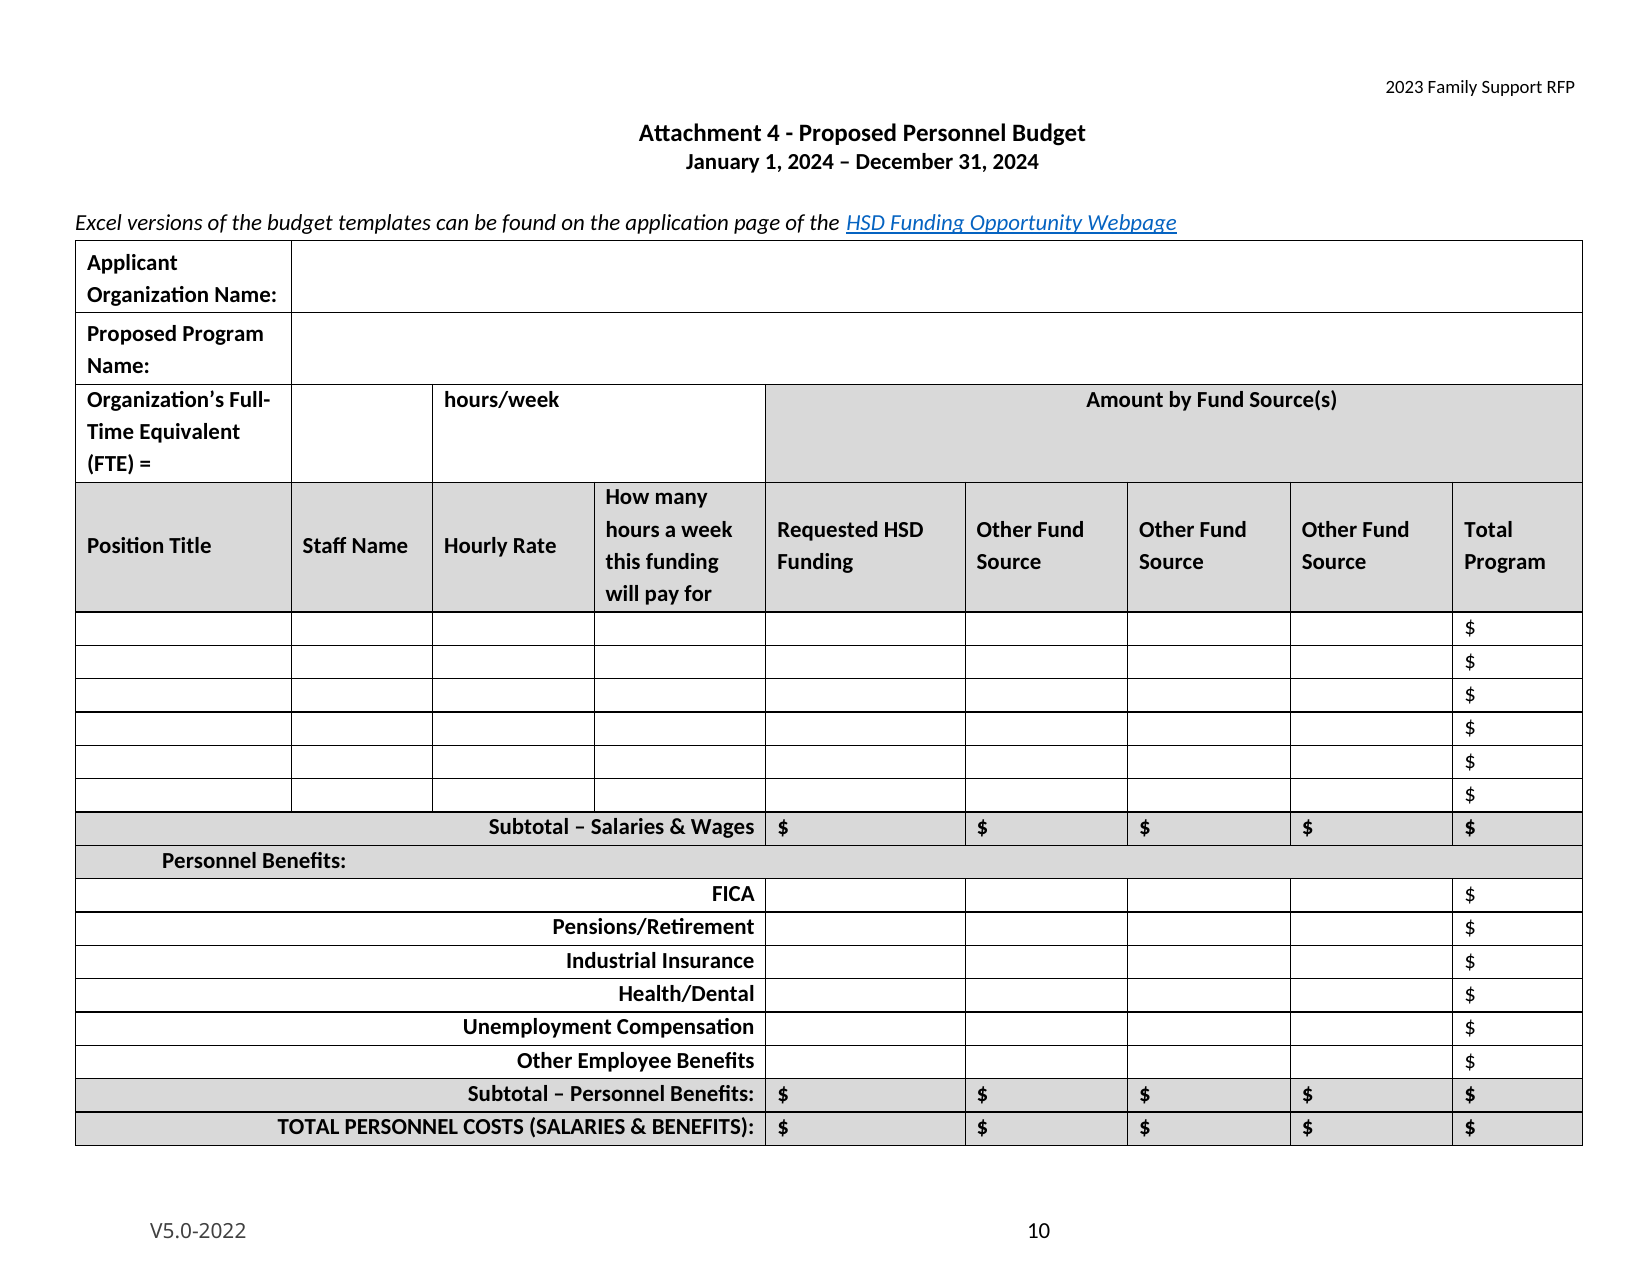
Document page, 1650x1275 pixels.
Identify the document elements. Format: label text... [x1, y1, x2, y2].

table_cell [433, 646, 594, 678]
table_cell [595, 679, 765, 711]
table_cell [766, 979, 965, 1011]
table_cell [966, 979, 1127, 1011]
table_cell [595, 746, 765, 778]
table_cell Personnel Benefits: [76, 846, 1582, 878]
table_cell Subtotal – Salaries & Wages [76, 813, 765, 845]
table_cell [1291, 913, 1452, 945]
table_cell [966, 1013, 1127, 1045]
table_cell [1128, 713, 1290, 745]
table_cell [292, 385, 432, 482]
table_cell Hourly Rate [433, 483, 594, 611]
table_cell [76, 646, 291, 678]
table_cell [966, 646, 1127, 678]
table_cell [966, 913, 1127, 945]
table_cell [1128, 679, 1290, 711]
table_cell Health/Dental [76, 979, 765, 1011]
table_cell $ [966, 1113, 1127, 1145]
table_cell [966, 613, 1127, 645]
table_cell [766, 779, 965, 811]
table_cell [292, 713, 432, 745]
table_cell [433, 713, 594, 745]
table_cell [1291, 746, 1452, 778]
table_cell Total Personnel Costs (Salaries & Benefits): [76, 1113, 765, 1145]
table_cell $ [1453, 1046, 1582, 1078]
table_cell [76, 613, 291, 645]
table_cell hours/week [433, 385, 765, 482]
table_cell $ [1128, 813, 1290, 845]
table_cell Staff Name [292, 483, 432, 611]
table_cell [292, 779, 432, 811]
table_cell $ [1453, 746, 1582, 778]
table_cell [966, 713, 1127, 745]
text January 1, 2024 – December 31, 2024 [150, 147, 1575, 175]
table_cell Proposed Program Name: [76, 313, 291, 384]
table_cell Total Program [1453, 483, 1582, 611]
text Excel versions of the budget templates can be found on the application page of the HSD Funding Opportunity Webpage [75, 208, 1575, 236]
table_cell $ [1453, 613, 1582, 645]
table_cell Other Fund Source [966, 483, 1127, 611]
table_cell [76, 746, 291, 778]
table_cell $ [1453, 979, 1582, 1011]
table_cell $ [1453, 779, 1582, 811]
table_cell [1291, 646, 1452, 678]
table_cell Industrial Insurance [76, 946, 765, 978]
table_cell Pensions/Retirement [76, 913, 765, 945]
table_cell $ [1453, 1013, 1582, 1045]
table_cell [766, 713, 965, 745]
table_cell [766, 946, 965, 978]
table_cell [766, 679, 965, 711]
table_cell $ [1291, 813, 1452, 845]
table_cell [433, 613, 594, 645]
table_cell [1291, 946, 1452, 978]
table_cell $ [1128, 1113, 1290, 1145]
table_cell Other Employee Benefits [76, 1046, 765, 1078]
table_cell $ [1128, 1079, 1290, 1111]
table_cell $ [766, 813, 965, 845]
table_cell [766, 879, 965, 911]
table_cell $ [1453, 913, 1582, 945]
table_cell [595, 779, 765, 811]
table_cell $ [966, 1079, 1127, 1111]
table_cell $ [1453, 1113, 1582, 1145]
table_cell [1128, 946, 1290, 978]
table_cell [1128, 1046, 1290, 1078]
table_cell FICA [76, 879, 765, 911]
table_cell [1291, 679, 1452, 711]
table_cell [1128, 879, 1290, 911]
table_cell [966, 1046, 1127, 1078]
table_cell [766, 746, 965, 778]
table_cell Other Fund Source [1128, 483, 1290, 611]
table_cell [292, 313, 1582, 384]
table_cell $ [1453, 713, 1582, 745]
table_cell [1128, 746, 1290, 778]
table_cell Requested HSD Funding [766, 483, 965, 611]
table_cell [1128, 979, 1290, 1011]
table_cell [76, 779, 291, 811]
table_cell $ [1453, 946, 1582, 978]
table_cell [766, 913, 965, 945]
table_cell [766, 646, 965, 678]
table_cell [1291, 713, 1452, 745]
table_cell [1291, 1046, 1452, 1078]
table_header [292, 241, 1582, 312]
table_cell Position Title [76, 483, 291, 611]
table_cell [966, 746, 1127, 778]
table_cell [966, 946, 1127, 978]
table_cell [1291, 879, 1452, 911]
table_cell $ [1453, 679, 1582, 711]
table_cell [76, 713, 291, 745]
table_cell [1291, 1013, 1452, 1045]
table_cell $ [766, 1113, 965, 1145]
table_cell [292, 613, 432, 645]
table_cell [595, 613, 765, 645]
table_cell [1128, 913, 1290, 945]
table_header Applicant Organization Name: [76, 241, 291, 312]
table_cell [1128, 1013, 1290, 1045]
table_cell $ [1453, 813, 1582, 845]
table_cell [1291, 613, 1452, 645]
table_cell [433, 746, 594, 778]
table_cell [433, 779, 594, 811]
table_cell [766, 1013, 965, 1045]
table_cell [1291, 979, 1452, 1011]
table_cell $ [1453, 646, 1582, 678]
table_cell [966, 679, 1127, 711]
table_cell [766, 613, 965, 645]
table_cell $ [1291, 1113, 1452, 1145]
table_cell [966, 879, 1127, 911]
table_cell $ [1291, 1079, 1452, 1111]
table_cell [292, 679, 432, 711]
table_cell How many hours a week this funding will pay for [595, 483, 765, 611]
table_cell [76, 679, 291, 711]
table_cell [1128, 646, 1290, 678]
table_cell Organization’s Full-Time Equivalent (FTE) = [76, 385, 291, 482]
table_cell [966, 779, 1127, 811]
subtitle Attachment 4 - Proposed Personnel Budget [150, 117, 1575, 147]
table_cell [1128, 779, 1290, 811]
table_cell Unemployment Compensation [76, 1013, 765, 1045]
table_cell [292, 746, 432, 778]
table_cell Subtotal – Personnel Benefits: [76, 1079, 765, 1111]
table_cell [766, 1046, 965, 1078]
table_cell [1291, 779, 1452, 811]
table_cell [433, 679, 594, 711]
table_cell [595, 646, 765, 678]
table_cell Amount by Fund Source(s) [766, 385, 1582, 482]
table_cell [1128, 613, 1290, 645]
table_cell $ [766, 1079, 965, 1111]
table_cell [595, 713, 765, 745]
table_cell [292, 646, 432, 678]
table_cell $ [1453, 1079, 1582, 1111]
table_cell $ [966, 813, 1127, 845]
table_cell $ [1453, 879, 1582, 911]
table_cell Other Fund Source [1291, 483, 1452, 611]
